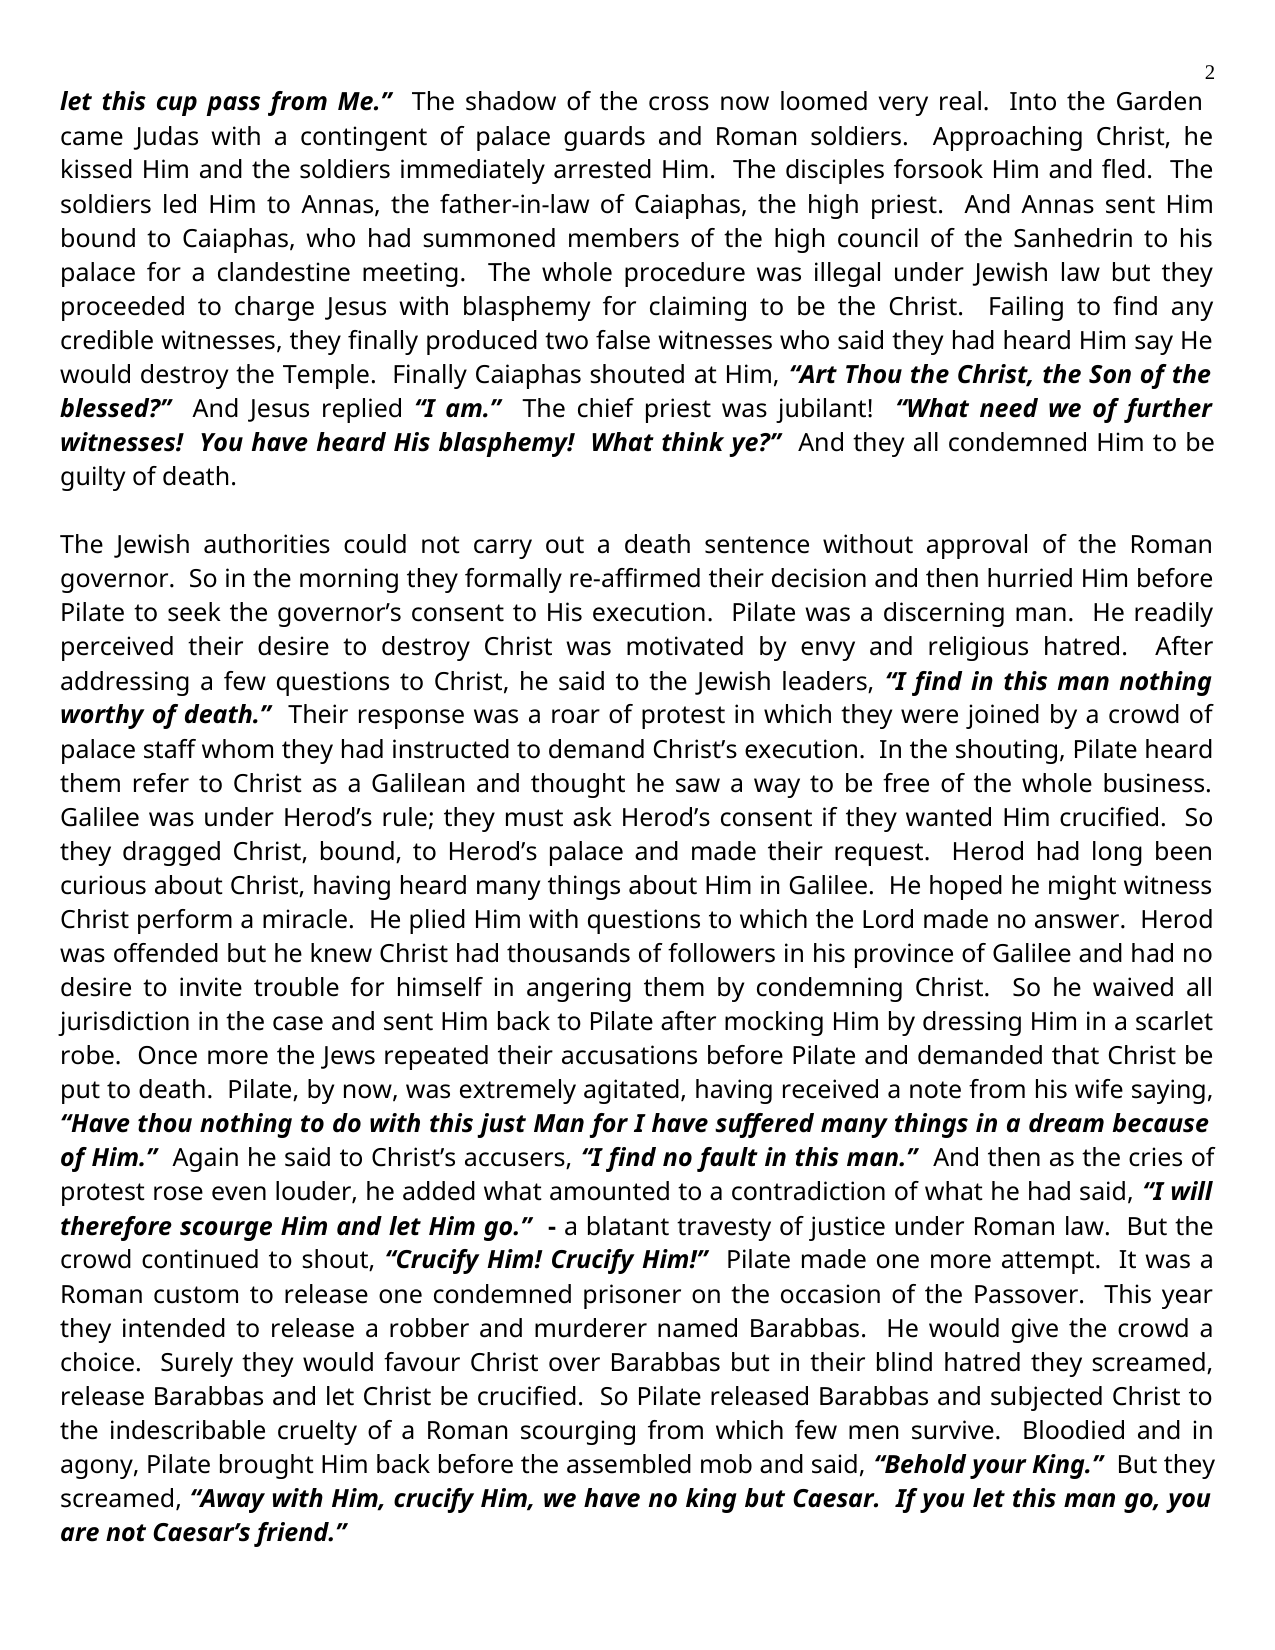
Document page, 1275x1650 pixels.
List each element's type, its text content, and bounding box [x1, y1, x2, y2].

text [60, 84, 1215, 493]
text The Jewish authorities could not carry out a death sentence without approval of the Roman governor. So in the morning they formally re-affirmed their decision and then hurried Him before Pilate to seek the governor’s consent to His execution. Pilate was a discerning man. He readily perceived their desire to destroy Christ was motivated by envy and religious hatred. After addressing a few questions to Christ, he said to the Jewish leaders, “I find in this man nothing worthy of death.” Their response was a roar of protest in which they were joined by a crowd of palace staff whom they had instructed to demand Christ’s execution. In the shouting, Pilate heard them refer to Christ as a Galilean and thought he saw a way to be free of the whole business. Galilee was under Herod’s rule; they must ask Herod’s consent if they wanted Him crucified. So they dragged Christ, bound, to Herod’s palace and made their request. Herod had long been curious about Christ, having heard many things about Him in Galilee. He hoped he might witness Christ perform a miracle. He plied Him with questions to which the Lord made no answer. Herod was offended but he knew Christ had thousands of followers in his province of Galilee and had no desire to invite trouble for himself in angering them by condemning Christ. So he waived all jurisdiction in the case and sent Him back to Pilate after mocking Him by dressing Him in a scarlet robe. Once more the Jews repeated their accusations before Pilate and demanded that Christ be put to death. Pilate, by now, was extremely agitated, having received a note from his wife saying, “Have thou nothing to do with this just Man for I have suffered many things in a dream because of Him.” Again he said to Christ’s accusers, “I find no fault in this man.” And then as the cries of protest rose even louder, he added what amounted to a contradiction of what he had said, “I will therefore scourge Him and let Him go.” - a blatant travesty of justice under Roman law. But the crowd continued to shout, “Crucify Him! Crucify Him!” Pilate made one more attempt. It was a Roman custom to release one condemned prisoner on the occasion of the Passover. This year they intended to release a robber and murderer named Barabbas. He would give the crowd a choice. Surely they would favour Christ over Barabbas but in their blind hatred they screamed, release Barabbas and let Christ be crucified. So Pilate released Barabbas and subjected Christ to the indescribable cruelty of a Roman scourging from which few men survive. Bloodied and in agony, Pilate brought Him back before the assembled mob and said, “Behold your King.” But they screamed, “Away with Him, crucify Him, we have no king but Caesar. If you let this man go, you are not Caesar’s friend.” [60, 527, 1215, 1549]
